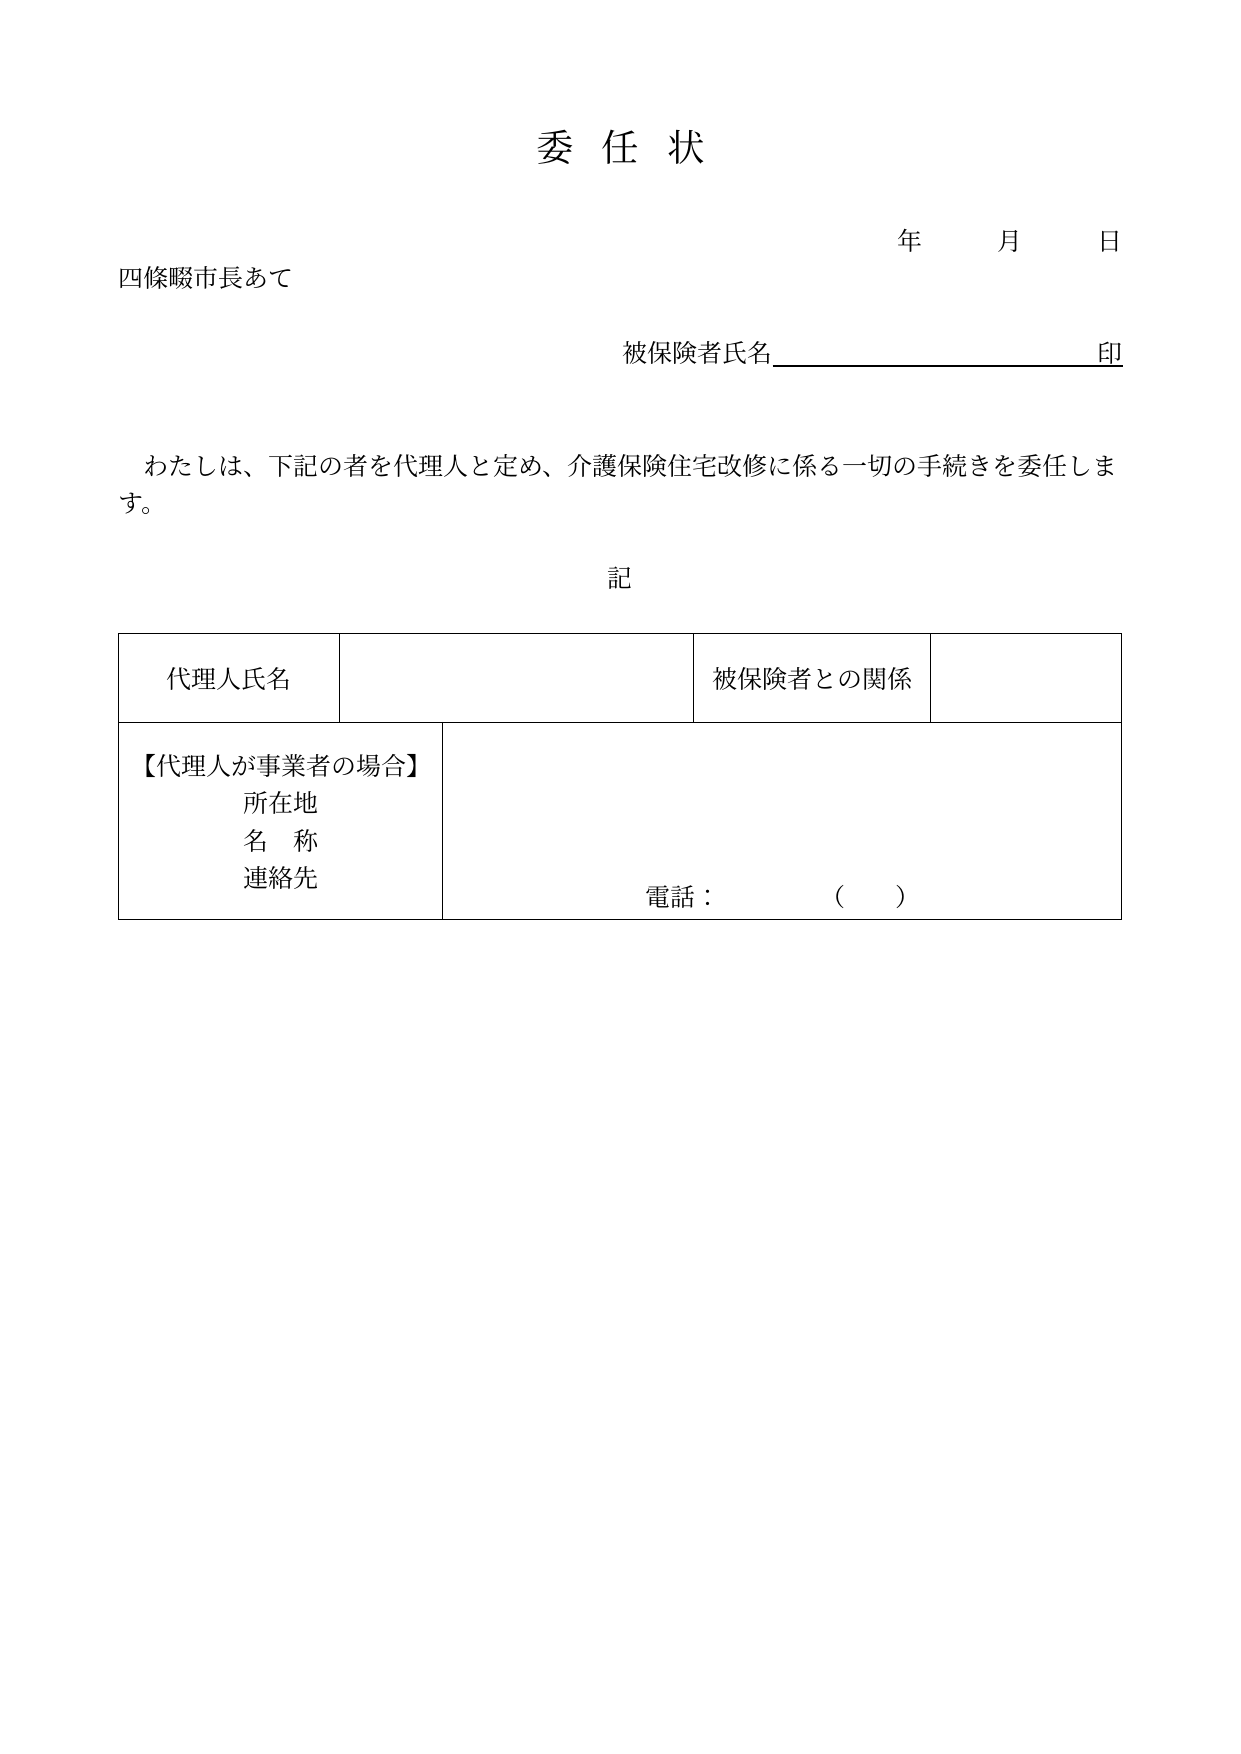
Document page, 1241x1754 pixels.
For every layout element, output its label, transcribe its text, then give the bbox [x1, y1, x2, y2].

text 年 月 日 [118, 221, 1122, 258]
table_header 代理人氏名 [119, 634, 339, 722]
subtitle 記 [118, 558, 1122, 596]
text 四條畷市長あて [118, 258, 1122, 296]
table_cell 【代理人が事業者の場合】 所在地 名 称 連絡先 [119, 723, 442, 919]
table_cell 電話： （ ） [443, 723, 1121, 919]
table_header 被保険者との関係 [694, 634, 930, 722]
text わたしは、下記の者を代理人と定め、介護保険住宅改修に係る一切の手続きを委任します。 [118, 446, 1122, 521]
table_header [931, 634, 1121, 722]
text 被保険者氏名 印 [118, 333, 1122, 371]
table_header [340, 634, 693, 722]
text 委任状 [118, 108, 1122, 183]
